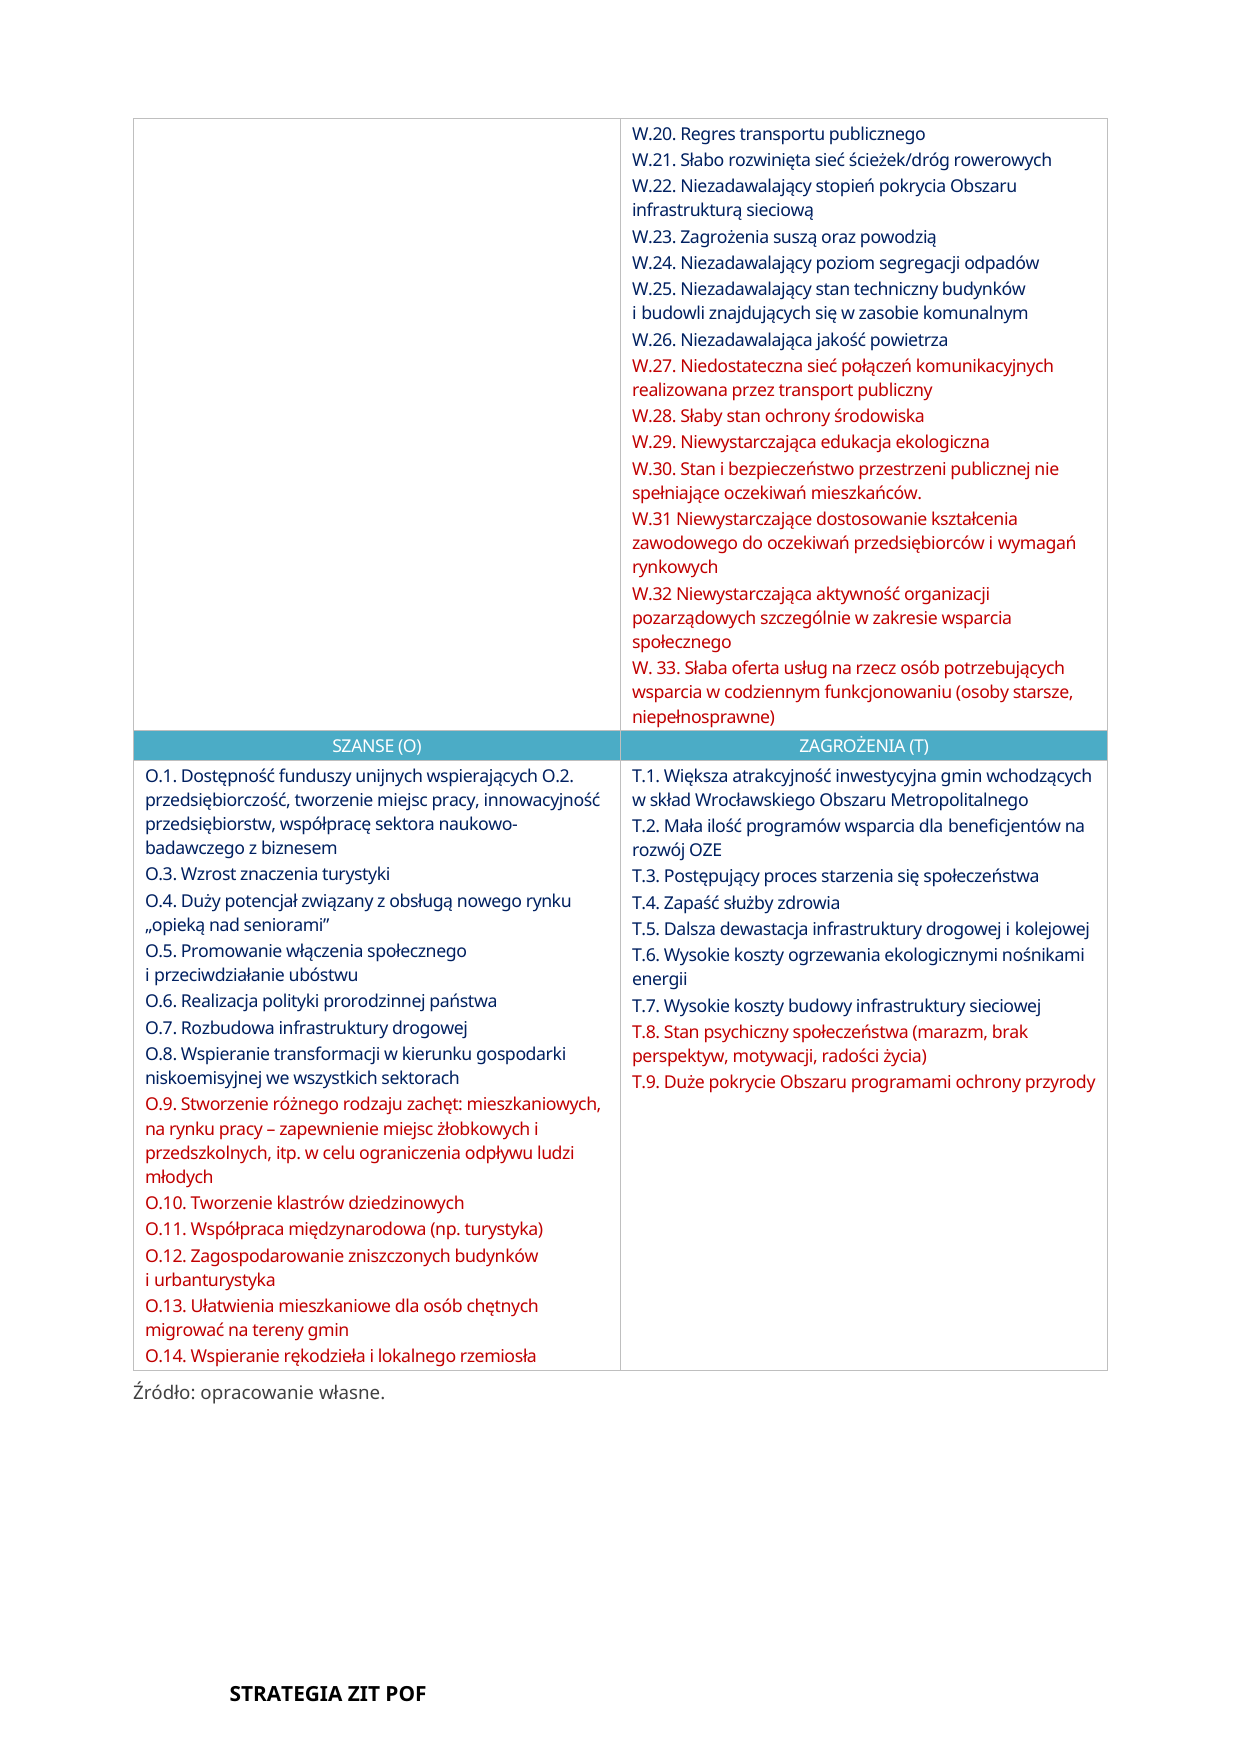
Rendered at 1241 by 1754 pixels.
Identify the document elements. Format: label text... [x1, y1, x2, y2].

text Źródło: opracowanie własne. [133, 1379, 1107, 1405]
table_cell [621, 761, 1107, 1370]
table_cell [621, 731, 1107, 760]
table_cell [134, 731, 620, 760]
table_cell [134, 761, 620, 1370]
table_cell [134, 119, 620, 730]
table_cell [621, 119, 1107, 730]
